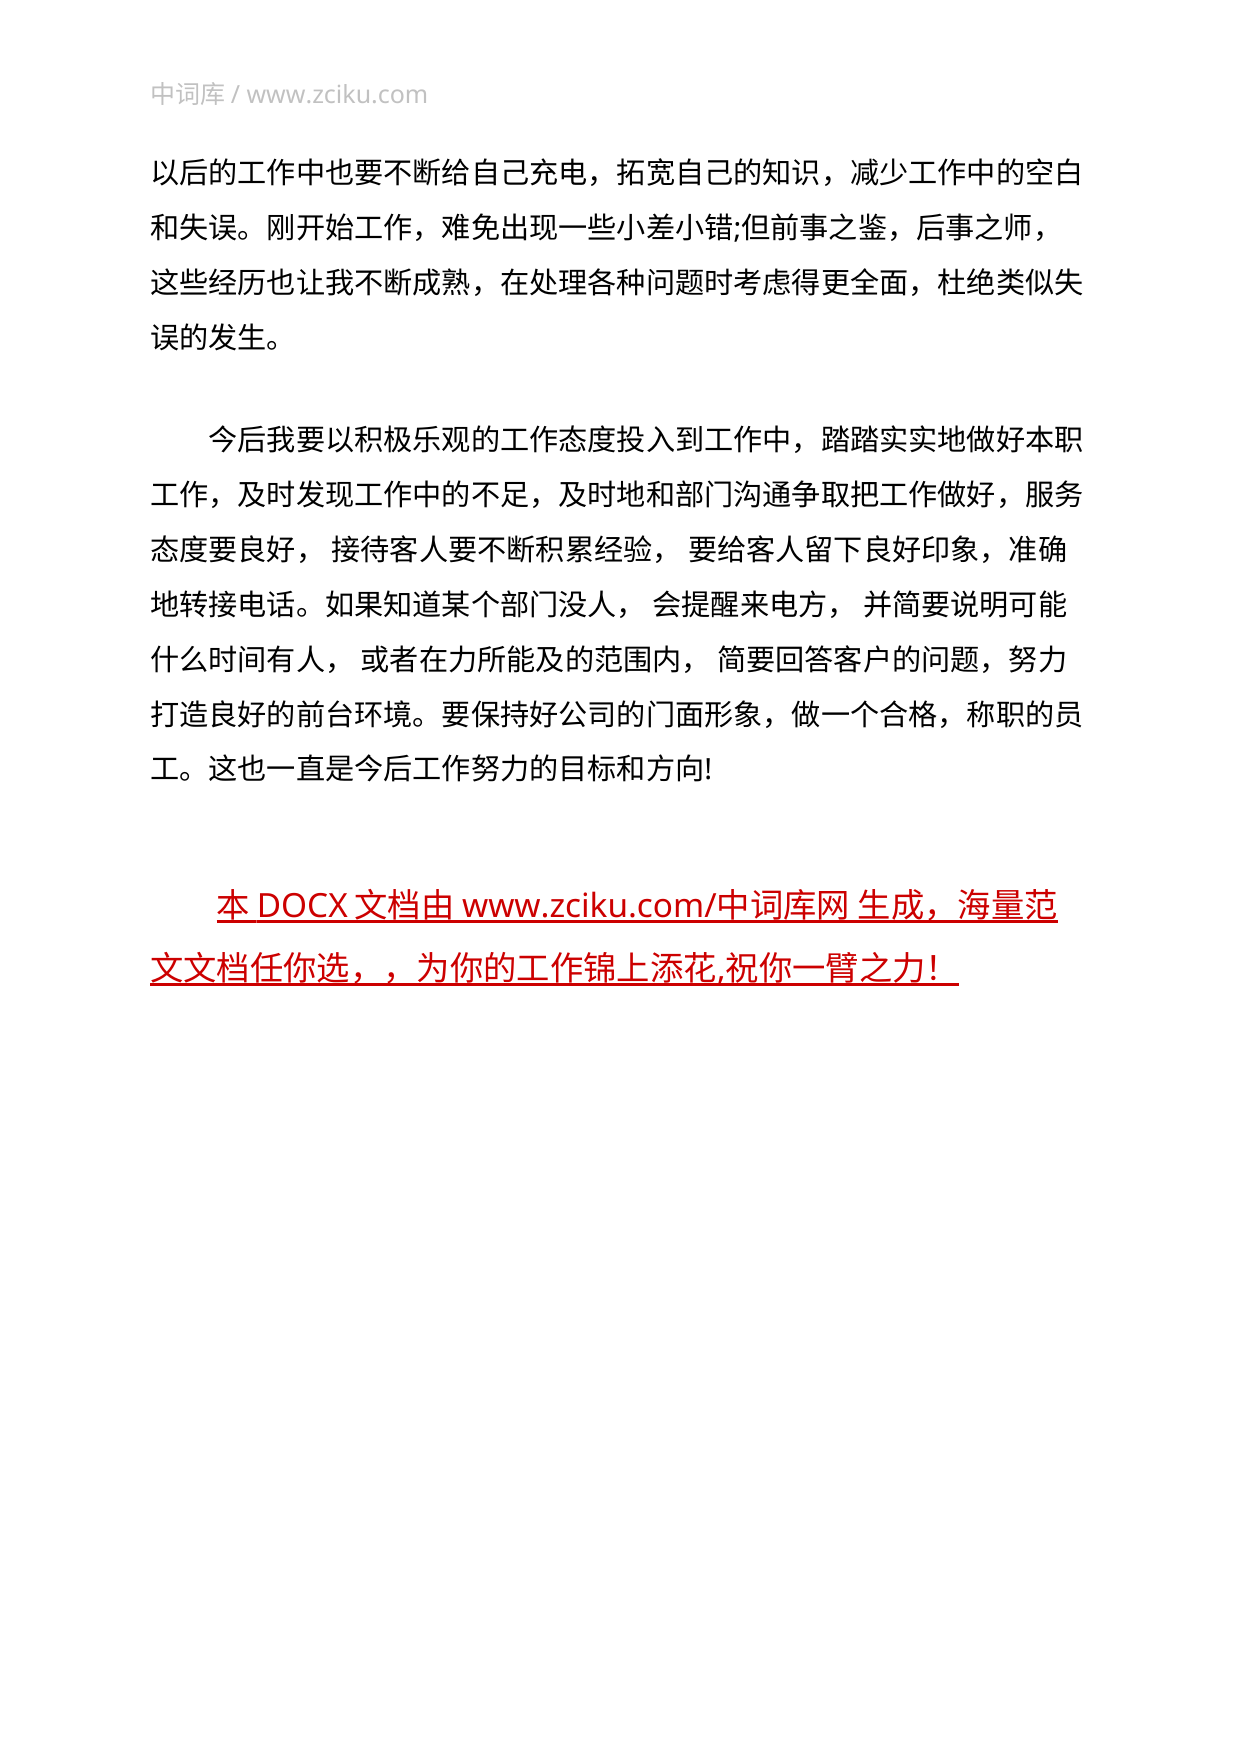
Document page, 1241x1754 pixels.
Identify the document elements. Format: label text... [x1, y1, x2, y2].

text 今后我要以积极乐观的工作态度投入到工作中，踏踏实实地做好本职工作，及时发现工作中的不足，及时地和部门沟通争取把工作做好，服务态度要良好， 接待客人要不断积累经验， 要给客人留下良好印象，准确地转接电话。如果知道某个部门没人， 会提醒来电方， 并简要说明可能什么时间有人， 或者在力所能及的范围内， 简要回答客户的问题，努力打造良好的前台环境。要保持好公司的门面形象，做一个合格，称职的员工。这也一直是今后工作努力的目标和方向! [150, 417, 1090, 788]
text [150, 150, 1090, 357]
text 本DOCX文档由 www.zciku.com/中词库网 生成，海量范文文档任你选，，为你的工作锦上添花,祝你一臂之力！ [150, 879, 1090, 990]
